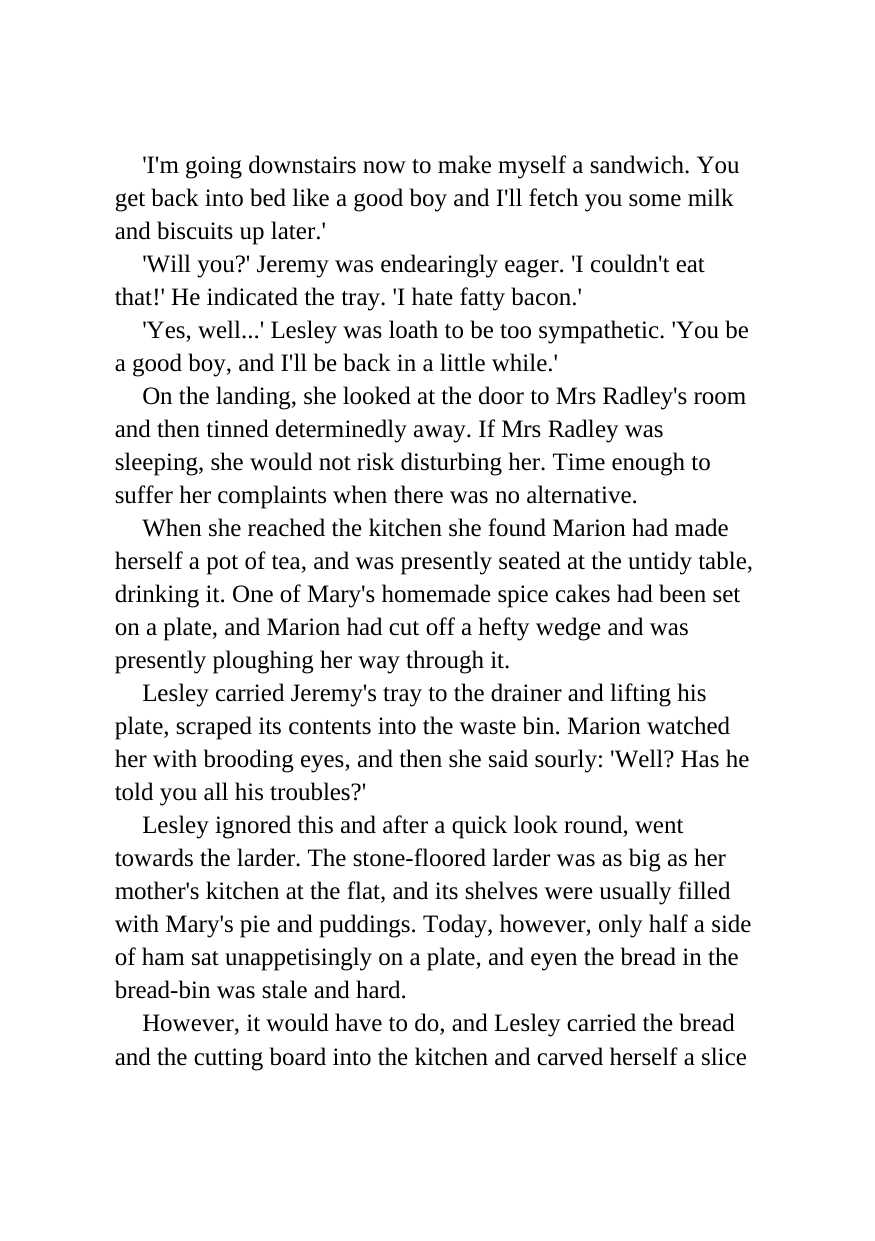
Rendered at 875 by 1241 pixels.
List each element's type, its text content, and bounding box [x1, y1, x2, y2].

text 'Yes, well...' Lesley was loath to be too sympathetic. 'You be a good boy, and I'll be back in a little while.' [114, 315, 759, 377]
text Lesley ignored this and after a quick look round, went towards the larder. The stone-floored larder was as big as her mother's kitchen at the flat, and its shelves were usually filled with Mary's pie and puddings. Today, however, only half a side of ham sat unappetisingly on a plate, and eyen the bread in the bread-bin was stale and hard. [114, 810, 759, 1004]
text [114, 1008, 759, 1070]
text When she reached the kitchen she found Marion had made herself a pot of tea, and was presently seated at the untidy table, drinking it. One of Mary's homemade spice cakes had been set on a plate, and Marion had cut off a hefty wedge and was presently ploughing her way through it. [114, 513, 759, 674]
text 'I'm going downstairs now to make myself a sandwich. You get back into bed like a good boy and I'll fetch you some milk and biscuits up later.' [114, 150, 759, 245]
text 'Will you?' Jeremy was endearingly eager. 'I couldn't eat that!' He indicated the tray. 'I hate fatty bacon.' [114, 249, 759, 311]
text On the landing, she looked at the door to Mrs Radley's room and then tinned determinedly away. If Mrs Radley was sleeping, she would not risk disturbing her. Time enough to suffer her complaints when there was no alternative. [114, 381, 759, 509]
text Lesley carried Jeremy's tray to the drainer and lifting his plate, scraped its contents into the waste bin. Marion watched her with brooding eyes, and then she said sourly: 'Well? Has he told you all his troubles?' [114, 678, 759, 806]
